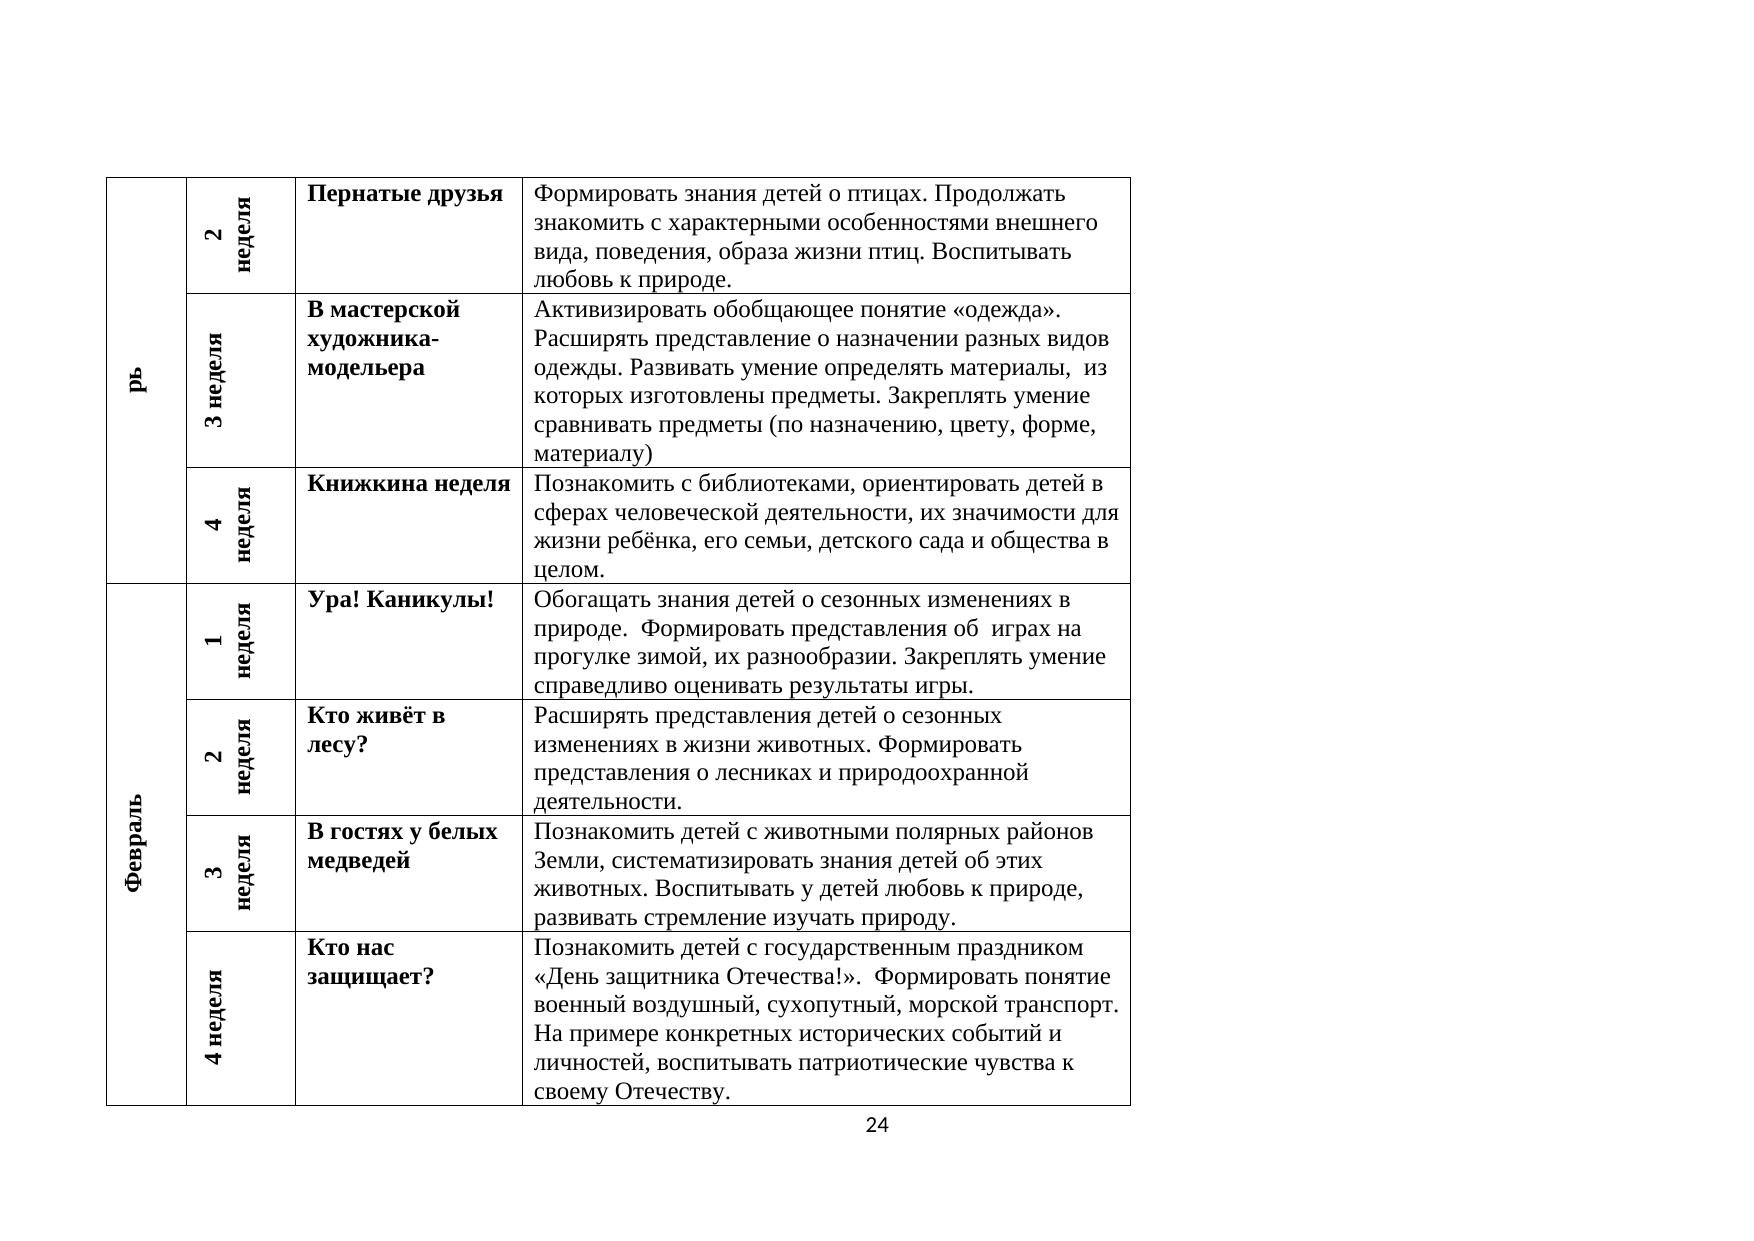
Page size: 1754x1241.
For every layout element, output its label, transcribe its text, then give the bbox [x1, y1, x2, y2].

table_cell Обогащать знания детей о сезонных изменениях в природе. Формировать представления об играх на прогулке зимой, их разнообразии. Закреплять умение справедливо оценивать результаты игры. [523, 584, 1130, 699]
table_cell Книжкина неделя [296, 468, 522, 583]
table_cell Познакомить детей с государственным праздником «День защитника Отечества!». Формировать понятие военный воздушный, сухопутный, морской транспорт. На примере конкретных исторических событий и личностей, воспитывать патриотические чувства к своему Отечеству. [523, 932, 1130, 1104]
table_cell 4 неделя [187, 932, 295, 1104]
table_cell Ура! Каникулы! [296, 584, 522, 699]
table_cell 2 неделя [187, 178, 295, 293]
table_cell 3 неделя [187, 294, 295, 467]
table_cell Активизировать обобщающее понятие «одежда». Расширять представление о назначении разных видов одежды. Развивать умение определять материалы, из которых изготовлены предметы. Закреплять умение сравнивать предметы (по назначению, цвету, форме, материалу) [523, 294, 1130, 467]
table_cell 1 неделя [187, 584, 295, 699]
table_cell В мастерской художника-модельера [296, 294, 522, 467]
table_cell Январь [107, 178, 186, 583]
table_cell 4 неделя [187, 468, 295, 583]
table_cell Кто живёт в лесу? [296, 700, 522, 815]
table_cell В гостях у белых медведей [296, 816, 522, 931]
table_cell 2 неделя [187, 700, 295, 815]
table_cell Февраль [107, 584, 186, 1104]
table_cell Познакомить с библиотеками, ориентировать детей в сферах человеческой деятельности, их значимости для жизни ребёнка, его семьи, детского сада и общества в целом. [523, 468, 1130, 583]
table_cell Формировать знания детей о птицах. Продолжать знакомить с характерными особенностями внешнего вида, поведения, образа жизни птиц. Воспитывать любовь к природе. [523, 178, 1130, 293]
table_cell 3 неделя [187, 816, 295, 931]
table_cell Пернатые друзья [296, 178, 522, 293]
table_cell Кто нас защищает? [296, 932, 522, 1104]
table_cell Расширять представления детей о сезонных изменениях в жизни животных. Формировать представления о лесниках и природоохранной деятельности. [523, 700, 1130, 815]
table_cell Познакомить детей с животными полярных районов Земли, систематизировать знания детей об этих животных. Воспитывать у детей любовь к природе, развивать стремление изучать природу. [523, 816, 1130, 931]
